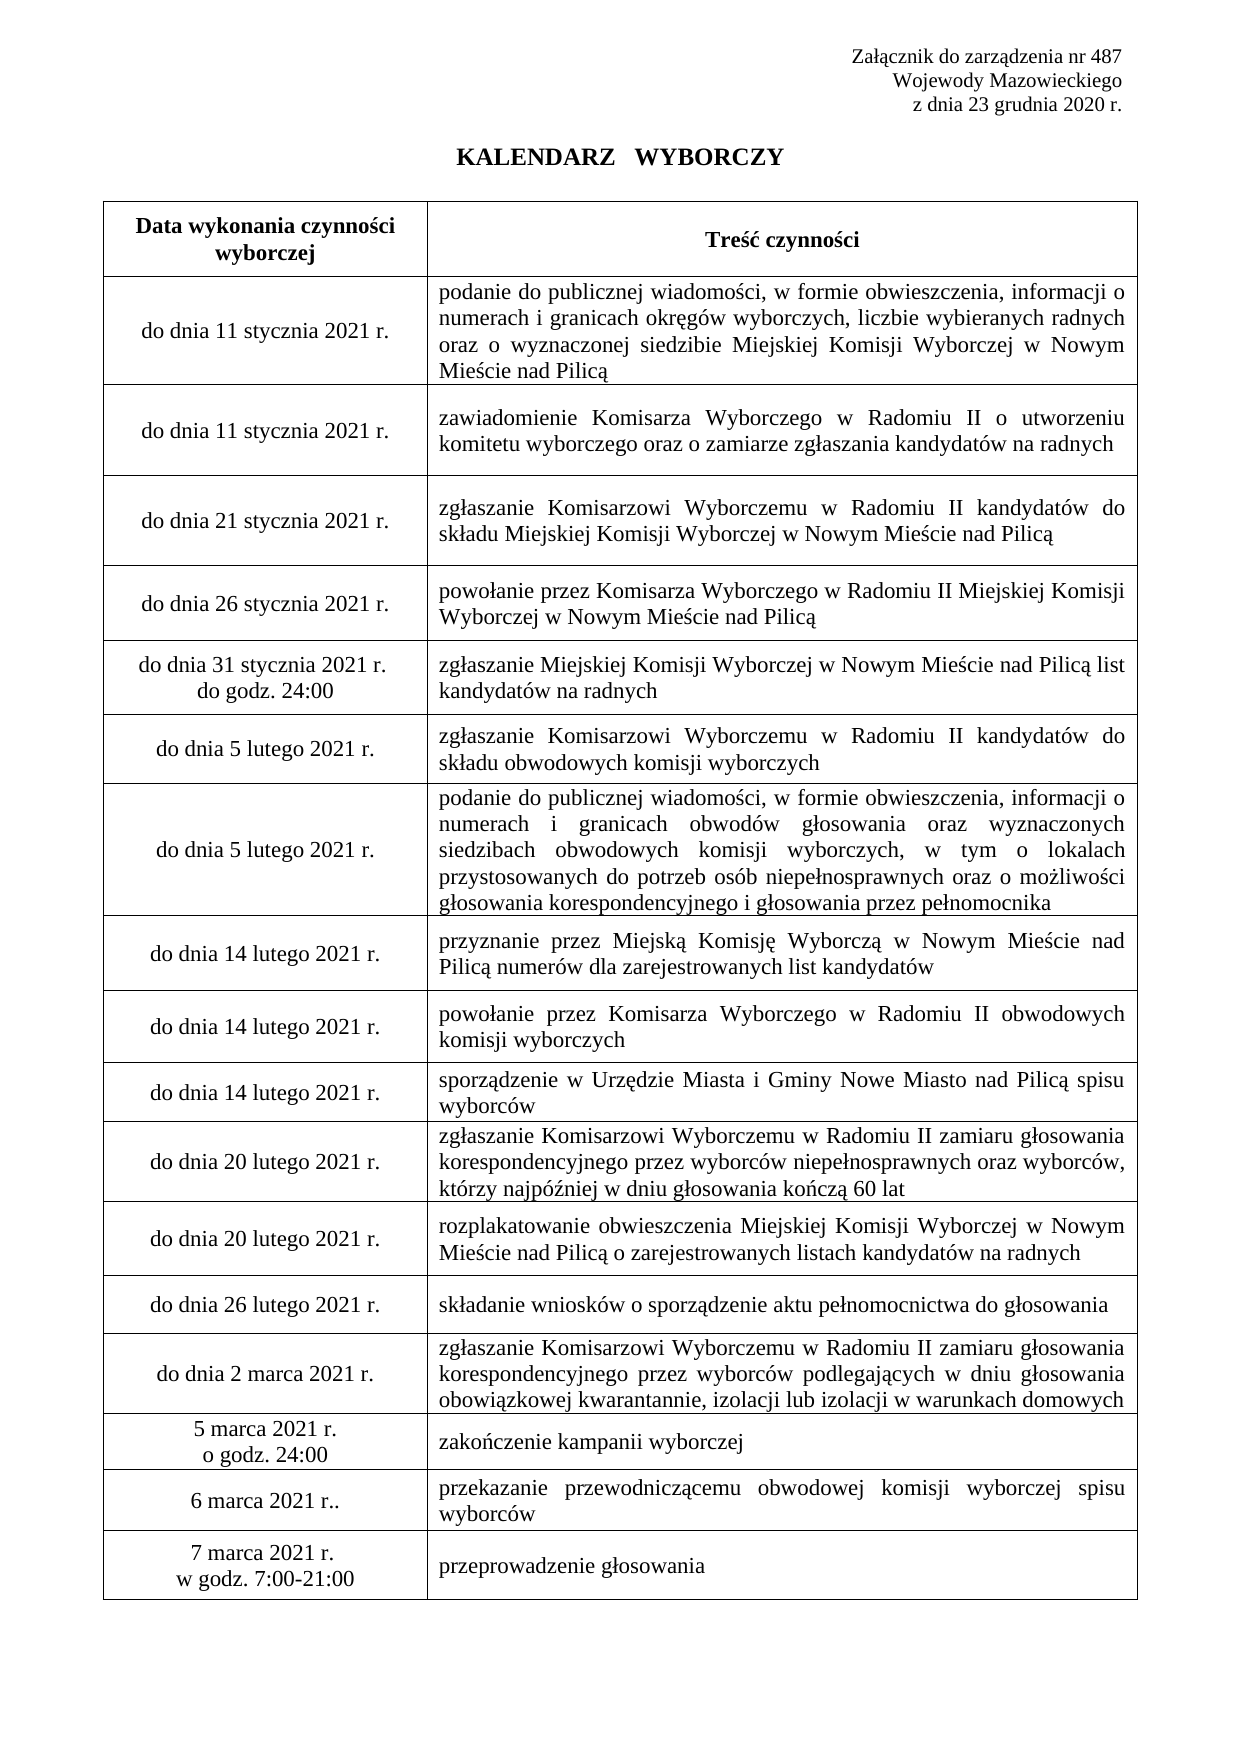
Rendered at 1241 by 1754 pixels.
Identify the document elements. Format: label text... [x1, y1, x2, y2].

table_cell do dnia 2 marca 2021 r. [104, 1334, 427, 1413]
table_cell podanie do publicznej wiadomości, w formie obwieszczenia, informacji o numerach i granicach obwodów głosowania oraz wyznaczonych siedzibach obwodowych komisji wyborczych, w tym o lokalach przystosowanych do potrzeb osób niepełnosprawnych oraz o możliwości głosowania korespondencyjnego i głosowania przez pełnomocnika [428, 784, 1137, 915]
table_cell zawiadomienie Komisarza Wyborczego w Radomiu II o utworzeniu komitetu wyborczego oraz o zamiarze zgłaszania kandydatów na radnych [428, 385, 1137, 475]
table_cell do dnia 21 stycznia 2021 r. [104, 476, 427, 565]
table_cell do dnia 20 lutego 2021 r. [104, 1122, 427, 1201]
table_cell zgłaszanie Komisarzowi Wyborczemu w Radomiu II zamiaru głosowania korespondencyjnego przez wyborców niepełnosprawnych oraz wyborców, którzy najpóźniej w dniu głosowania kończą 60 lat [428, 1122, 1137, 1201]
table_cell przyznanie przez Miejską Komisję Wyborczą w Nowym Mieście nad Pilicą numerów dla zarejestrowanych list kandydatów [428, 916, 1137, 990]
table_cell do dnia 11 stycznia 2021 r. [104, 277, 427, 384]
table_cell przeprowadzenie głosowania [428, 1531, 1137, 1599]
table_cell rozplakatowanie obwieszczenia Miejskiej Komisji Wyborczej w Nowym Mieście nad Pilicą o zarejestrowanych listach kandydatów na radnych [428, 1202, 1137, 1275]
table_cell zakończenie kampanii wyborczej [428, 1414, 1137, 1469]
table_cell zgłaszanie Komisarzowi Wyborczemu w Radomiu II kandydatów do składu Miejskiej Komisji Wyborczej w Nowym Mieście nad Pilicą [428, 476, 1137, 565]
table_cell do dnia 5 lutego 2021 r. [104, 784, 427, 915]
table_cell do dnia 26 stycznia 2021 r. [104, 566, 427, 640]
table_cell sporządzenie w Urzędzie Miasta i Gminy Nowe Miasto nad Pilicą spisu wyborców [428, 1063, 1137, 1121]
table_cell do dnia 26 lutego 2021 r. [104, 1276, 427, 1332]
table_cell do dnia 14 lutego 2021 r. [104, 916, 427, 990]
table_cell 6 marca 2021 r.. [104, 1470, 427, 1530]
table_cell do dnia 14 lutego 2021 r. [104, 1063, 427, 1121]
table_cell do dnia 14 lutego 2021 r. [104, 991, 427, 1062]
text z dnia 23 grudnia 2020 r. [827, 92, 1122, 116]
table_cell zgłaszanie Komisarzowi Wyborczemu w Radomiu II zamiaru głosowania korespondencyjnego przez wyborców podlegających w dniu głosowania obowiązkowej kwarantannie, izolacji lub izolacji w warunkach domowych [428, 1334, 1137, 1413]
table_cell do dnia 5 lutego 2021 r. [104, 715, 427, 783]
table_cell 5 marca 2021 r. o godz. 24:00 [104, 1414, 427, 1469]
table_cell przekazanie przewodniczącemu obwodowej komisji wyborczej spisu wyborców [428, 1470, 1137, 1530]
table_cell zgłaszanie Komisarzowi Wyborczemu w Radomiu II kandydatów do składu obwodowych komisji wyborczych [428, 715, 1137, 783]
text Wojewody Mazowieckiego [751, 68, 1122, 92]
text KALENDARZ WYBORCZY [118, 141, 1122, 171]
text Załącznik do zarządzenia nr 487 [782, 44, 1122, 68]
table_cell zgłaszanie Miejskiej Komisji Wyborczej w Nowym Mieście nad Pilicą list kandydatów na radnych [428, 641, 1137, 713]
table_header Data wykonania czynności wyborczej [104, 202, 427, 276]
table_cell 7 marca 2021 r. w godz. 7:00-21:00 [104, 1531, 427, 1599]
table_cell powołanie przez Komisarza Wyborczego w Radomiu II Miejskiej Komisji Wyborczej w Nowym Mieście nad Pilicą [428, 566, 1137, 640]
table_cell do dnia 20 lutego 2021 r. [104, 1202, 427, 1275]
table_header Treść czynności [428, 202, 1137, 276]
table_cell powołanie przez Komisarza Wyborczego w Radomiu II obwodowych komisji wyborczych [428, 991, 1137, 1062]
table_cell do dnia 31 stycznia 2021 r. do godz. 24:00 [104, 641, 427, 713]
table_cell składanie wniosków o sporządzenie aktu pełnomocnictwa do głosowania [428, 1276, 1137, 1332]
table_cell do dnia 11 stycznia 2021 r. [104, 385, 427, 475]
table_cell podanie do publicznej wiadomości, w formie obwieszczenia, informacji o numerach i granicach okręgów wyborczych, liczbie wybieranych radnych oraz o wyznaczonej siedzibie Miejskiej Komisji Wyborczej w Nowym Mieście nad Pilicą [428, 277, 1137, 384]
